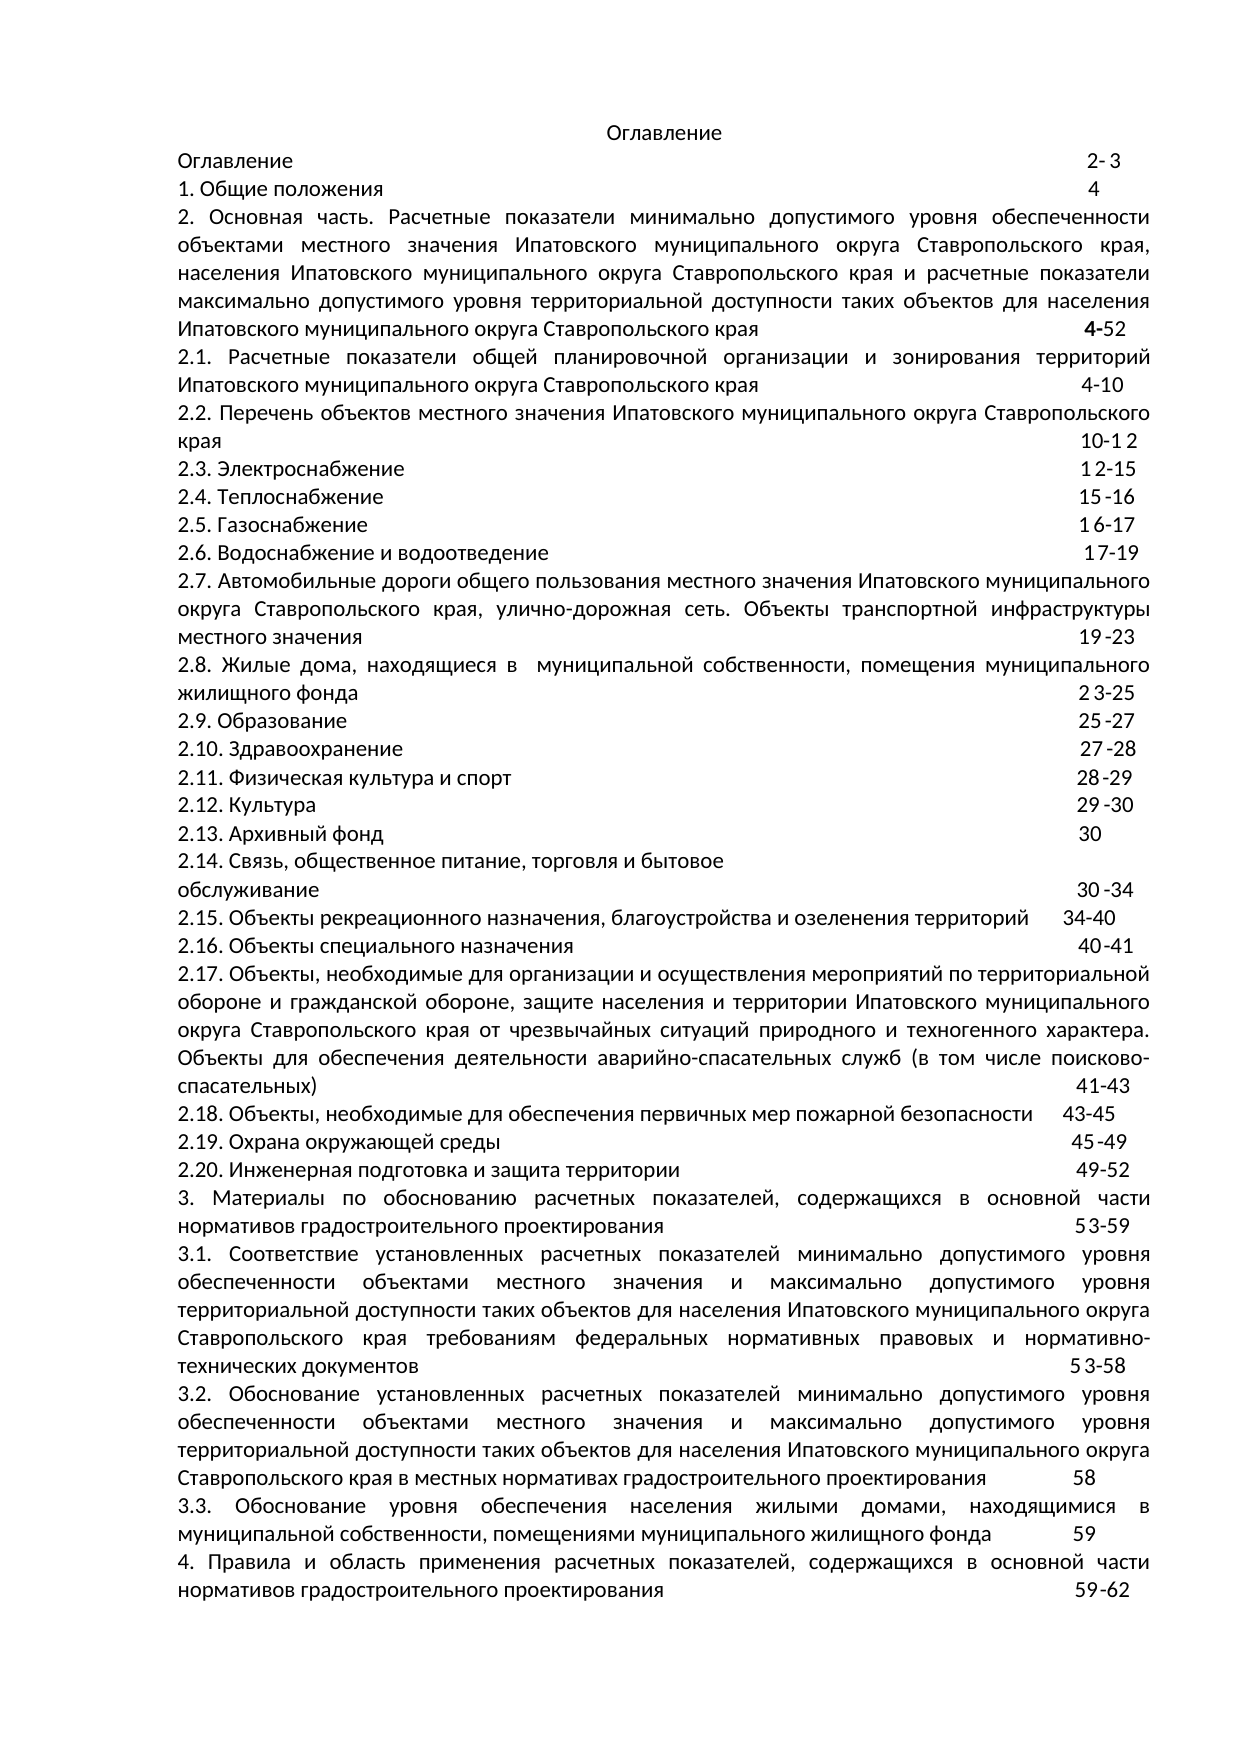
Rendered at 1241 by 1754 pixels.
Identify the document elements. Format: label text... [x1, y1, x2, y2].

text 2. Основная часть. Расчетные показатели минимально допустимого уровня обеспеченности объектами местного значения Ипатовского муниципального округа Ставропольского края, населения Ипатовского муниципального округа Ставропольского края и расчетные показатели максимально допустимого уровня территориальной доступности таких объектов для населения Ипатовского муниципального округа Ставропольского края 4-52 [177, 202, 1152, 342]
text 2.1. Расчетные показатели общей планировочной организации и зонирования территорий Ипатовского муниципального округа Ставропольского края 4-10 [177, 342, 1152, 398]
text 4. Правила и область применения расчетных показателей, содержащихся в основной части нормативов градостроительного проектирования 59-62 [177, 1547, 1152, 1603]
text 2.13. Архивный фонд 30 [177, 819, 1152, 847]
text 2.15. Объекты рекреационного назначения, благоустройства и озеленения территорий 34-40 [177, 903, 1152, 931]
text 1. Общие положения 4 [177, 174, 1152, 202]
text 2.19. Охрана окружающей среды 45-49 [177, 1127, 1152, 1155]
text 2.10. Здравоохранение 27-28 [177, 734, 1152, 763]
text 2.16. Объекты специального назначения 40-41 [177, 931, 1152, 959]
text 2.4. Теплоснабжение 15-16 [177, 482, 1152, 510]
text 2.8. Жилые дома, находящиеся в муниципальной собственности, помещения муниципального жилищного фонда 23-25 [177, 651, 1152, 707]
text 2.20. Инженерная подготовка и защита территории 49-52 [177, 1155, 1152, 1183]
text 2.5. Газоснабжение 16-17 [177, 510, 1152, 538]
text Оглавление 2-3 [177, 146, 1152, 174]
text 2.17. Объекты, необходимые для организации и осуществления мероприятий по территориальной обороне и гражданской обороне, защите населения и территории Ипатовского муниципального округа Ставропольского края от чрезвычайных ситуаций природного и техногенного характера. Объекты для обеспечения деятельности аварийно-спасательных служб (в том числе поисково-спасательных) 41-43 [177, 959, 1152, 1099]
text 2.7. Автомобильные дороги общего пользования местного значения Ипатовского муниципального округа Ставропольского края, улично-дорожная сеть. Объекты транспортной инфраструктуры местного значения 19-23 [177, 566, 1152, 651]
text 3.3. Обоснование уровня обеспечения населения жилыми домами, находящимися в муниципальной собственности, помещениями муниципального жилищного фонда 59 [177, 1491, 1152, 1547]
text 2.3. Электроснабжение 12-15 [177, 454, 1152, 482]
text 2.2. Перечень объектов местного значения Ипатовского муниципального округа Ставропольского края 10-12 [177, 398, 1152, 454]
text Оглавление [177, 118, 1152, 146]
text 2.18. Объекты, необходимые для обеспечения первичных мер пожарной безопасности 43-45 [177, 1099, 1152, 1127]
text 2.12. Культура 29-30 [177, 791, 1152, 819]
text 2.6. Водоснабжение и водоотведение 17-19 [177, 538, 1152, 566]
text 3. Материалы по обоснованию расчетных показателей, содержащихся в основной части нормативов градостроительного проектирования 53-59 [177, 1183, 1152, 1239]
text 3.1. Соответствие установленных расчетных показателей минимально допустимого уровня обеспеченности объектами местного значения и максимально допустимого уровня территориальной доступности таких объектов для населения Ипатовского муниципального округа Ставропольского края требованиям федеральных нормативных правовых и нормативно-технических документов 53-58 [177, 1239, 1152, 1379]
text 2.9. Образование 25-27 [177, 707, 1152, 734]
text 3.2. Обоснование установленных расчетных показателей минимально допустимого уровня обеспеченности объектами местного значения и максимально допустимого уровня территориальной доступности таких объектов для населения Ипатовского муниципального округа Ставропольского края в местных нормативах градостроительного проектирования 58 [177, 1379, 1152, 1491]
text 2.11. Физическая культура и спорт 28-29 [177, 763, 1152, 791]
text 2.14. Связь, общественное питание, торговля и бытовое обслуживание 30-34 [177, 847, 1152, 903]
